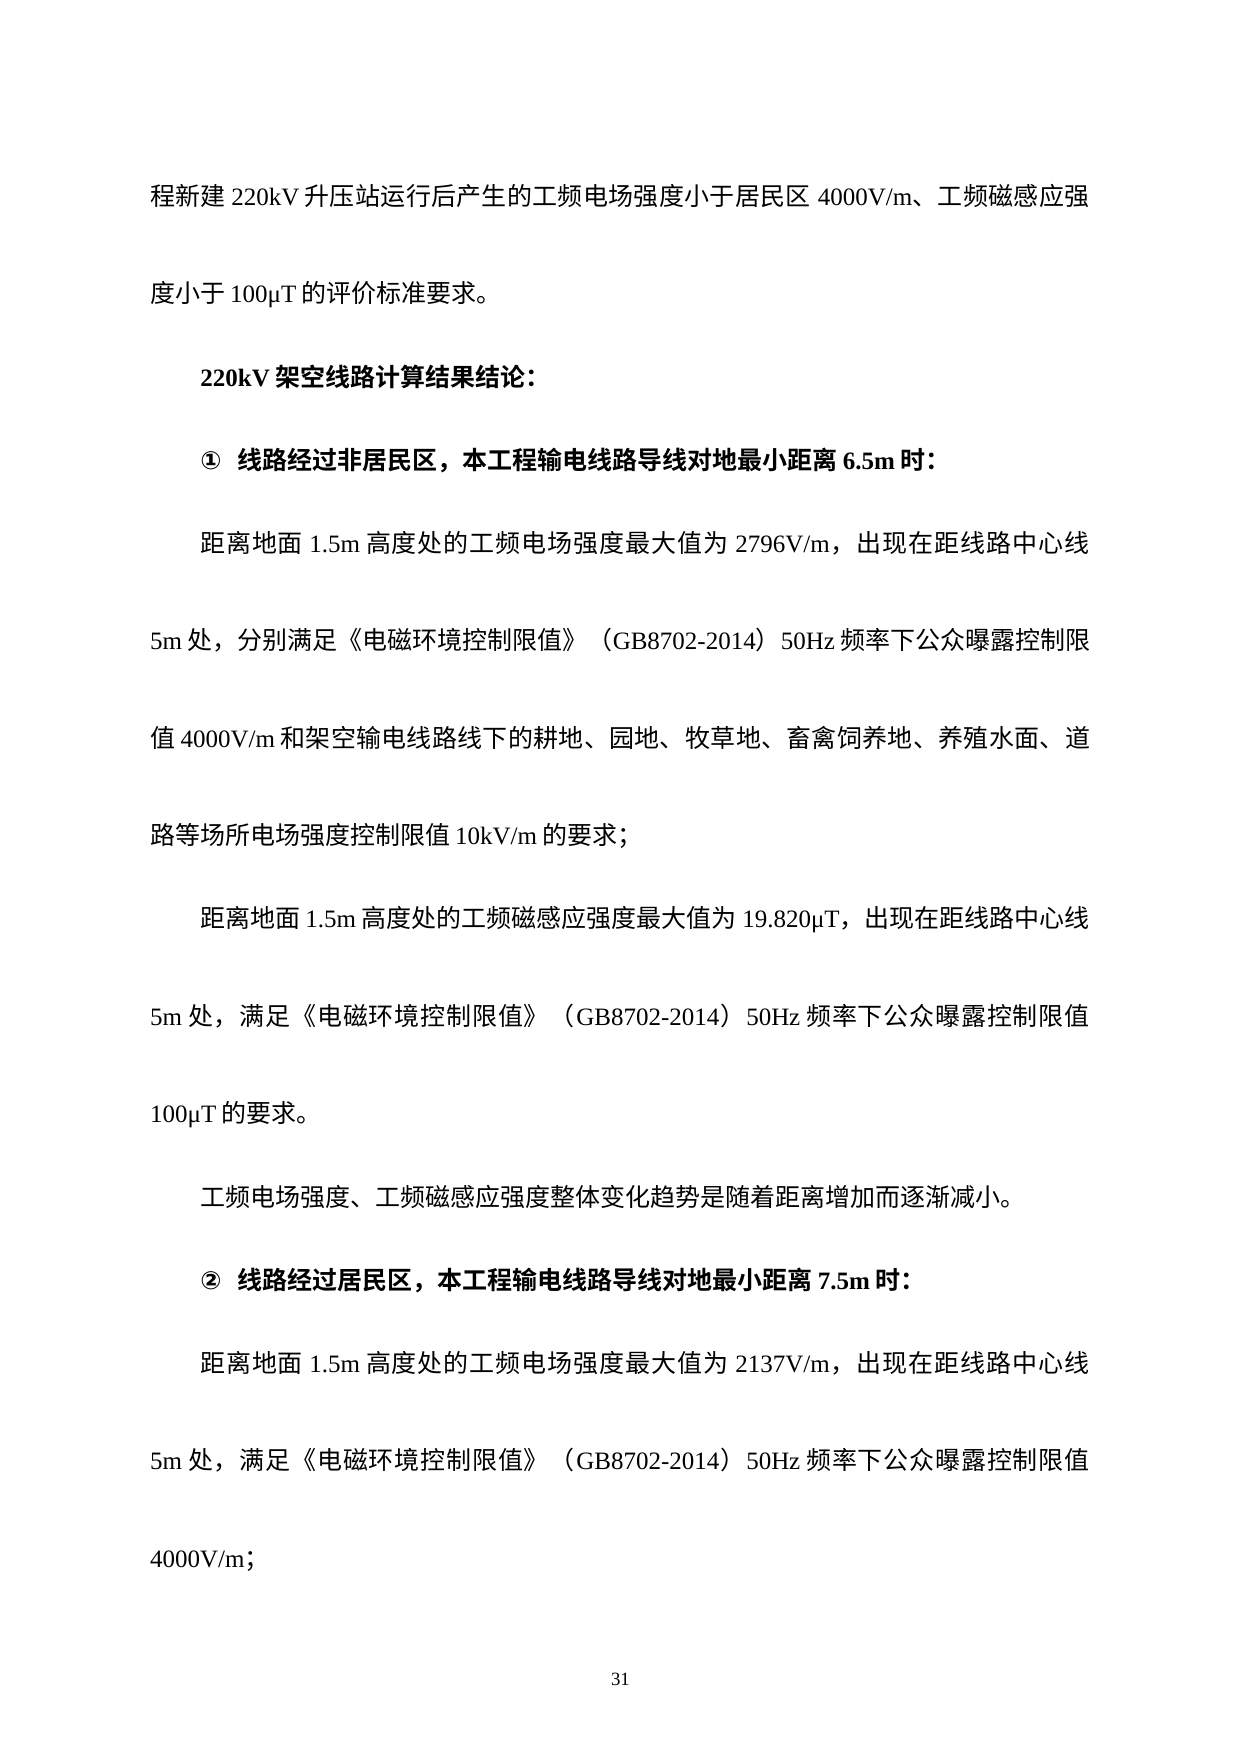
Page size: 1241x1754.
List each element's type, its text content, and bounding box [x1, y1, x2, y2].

text 距离地面1.5m高度处的工频电场强度最大值为2796V/m，出现在距线路中心线5m处，分别满足《电磁环境控制限值》（GB8702-2014）50Hz频率下公众曝露控制限值4000V/m和架空输电线路线下的耕地、园地、牧草地、畜禽饲养地、养殖水面、道路等场所电场强度控制限值10kV/m的要求； [150, 509, 1090, 866]
text 距离地面1.5m高度处的工频电场强度最大值为2137V/m，出现在距线路中心线5m处，满足《电磁环境控制限值》（GB8702-2014）50Hz频率下公众曝露控制限值4000V/m； [150, 1329, 1090, 1589]
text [150, 162, 1090, 324]
list 线路经过居民区，本工程输电线路导线对地最小距离7.5m时： [200, 1246, 1090, 1311]
text 工频电场强度、工频磁感应强度整体变化趋势是随着距离增加而逐渐减小。 [150, 1163, 1090, 1228]
text 220kV架空线路计算结果结论： [150, 343, 1090, 408]
list 线路经过非居民区，本工程输电线路导线对地最小距离6.5m时： [200, 426, 1090, 491]
text 距离地面1.5m高度处的工频磁感应强度最大值为19.820μT，出现在距线路中心线5m处，满足《电磁环境控制限值》（GB8702-2014）50Hz频率下公众曝露控制限值100μT的要求。 [150, 884, 1090, 1144]
